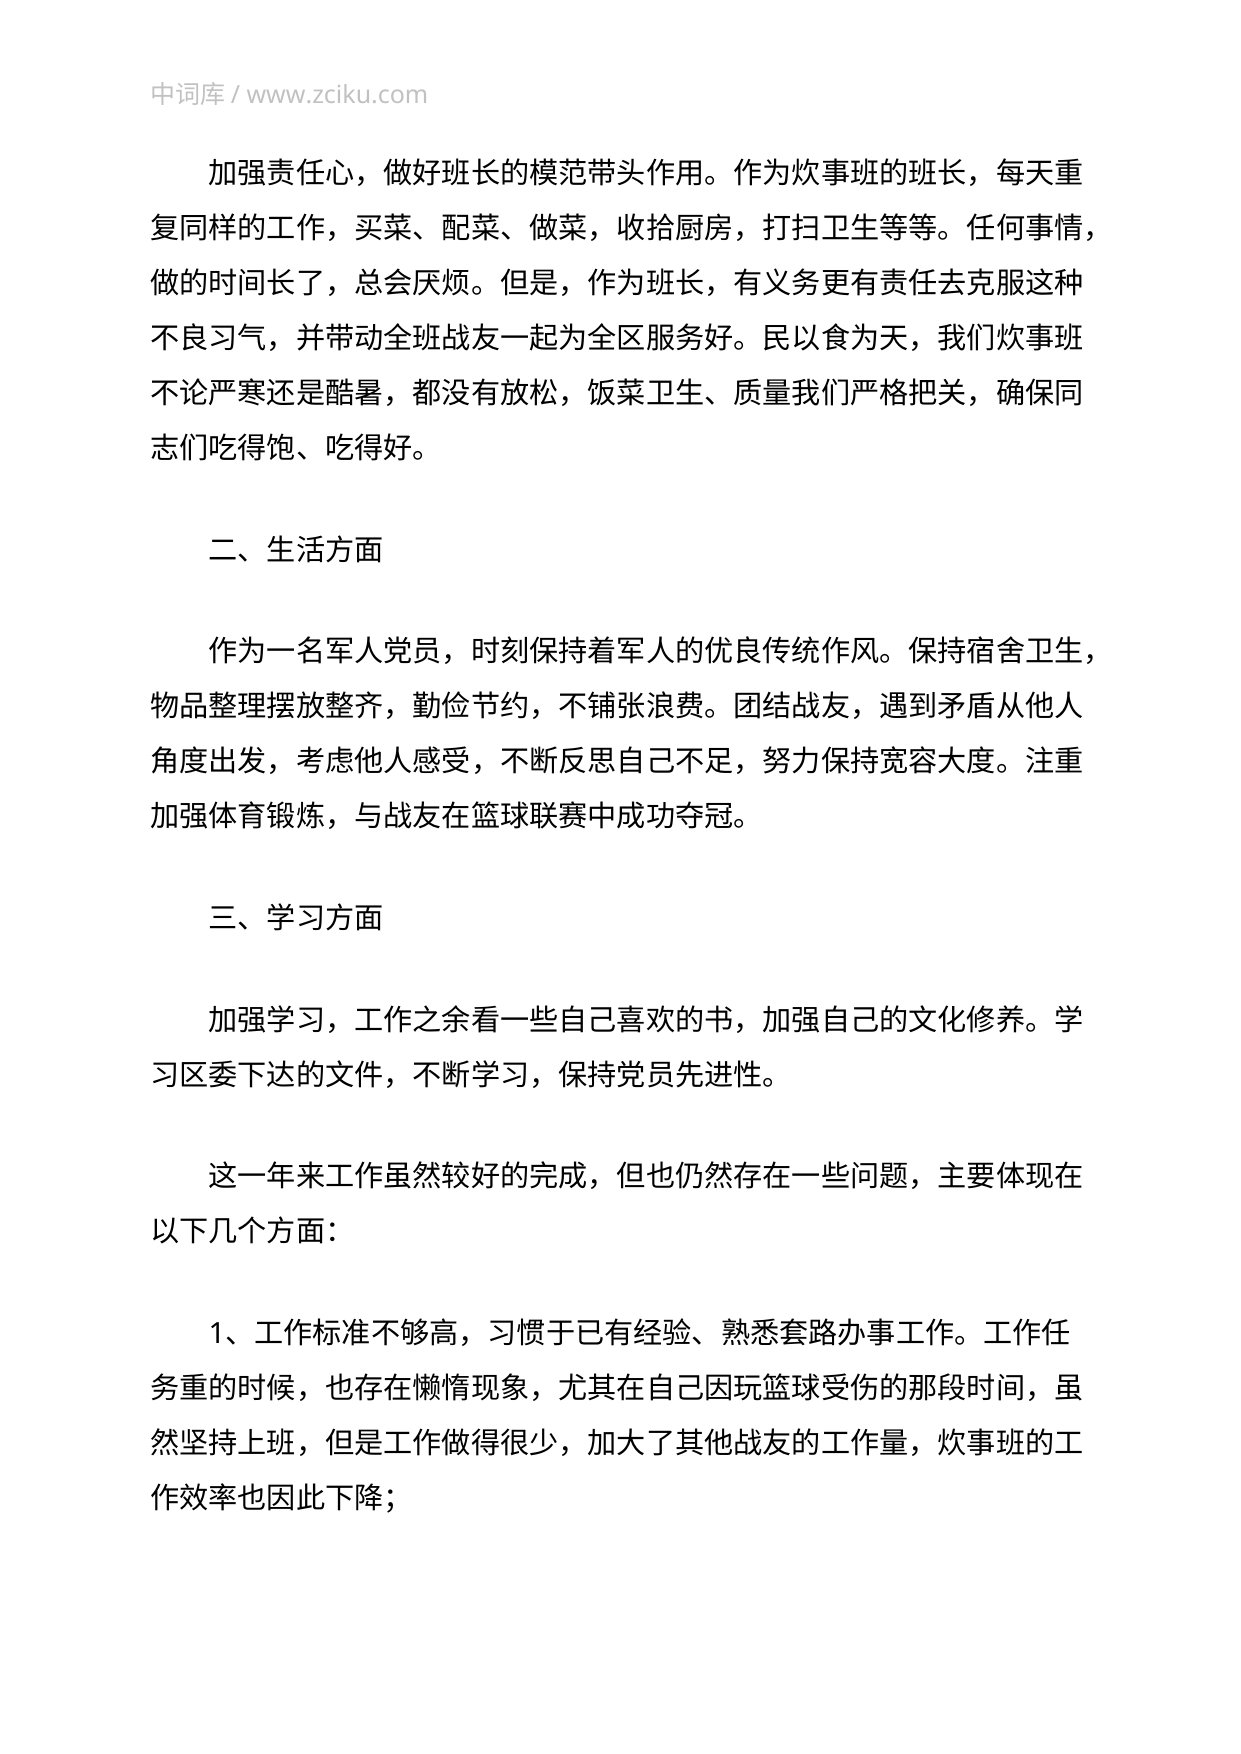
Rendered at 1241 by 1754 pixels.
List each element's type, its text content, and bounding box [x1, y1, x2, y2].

text 这一年来工作虽然较好的完成，但也仍然存在一些问题，主要体现在以下几个方面： [150, 1153, 1090, 1250]
text 作为一名军人党员，时刻保持着军人的优良传统作风。保持宿舍卫生，物品整理摆放整齐，勤俭节约，不铺张浪费。团结战友，遇到矛盾从他人角度出发，考虑他人感受，不断反思自己不足，努力保持宽容大度。注重加强体育锻炼，与战友在篮球联赛中成功夺冠。 [150, 628, 1090, 835]
text 二、生活方面 [150, 526, 1090, 568]
text 1、工作标准不够高，习惯于已有经验、熟悉套路办事工作。工作任务重的时候，也存在懒惰现象，尤其在自己因玩篮球受伤的那段时间，虽然坚持上班，但是工作做得很少，加大了其他战友的工作量，炊事班的工作效率也因此下降； [150, 1309, 1090, 1517]
text 三、学习方面 [150, 894, 1090, 937]
text 加强责任心，做好班长的模范带头作用。作为炊事班的班长，每天重复同样的工作，买菜、配菜、做菜，收拾厨房，打扫卫生等等。任何事情，做的时间长了，总会厌烦。但是，作为班长，有义务更有责任去克服这种不良习气，并带动全班战友一起为全区服务好。民以食为天，我们炊事班不论严寒还是酷暑，都没有放松，饭菜卫生、质量我们严格把关，确保同志们吃得饱、吃得好。 [150, 150, 1090, 467]
text 加强学习，工作之余看一些自己喜欢的书，加强自己的文化修养。学习区委下达的文件，不断学习，保持党员先进性。 [150, 996, 1090, 1093]
